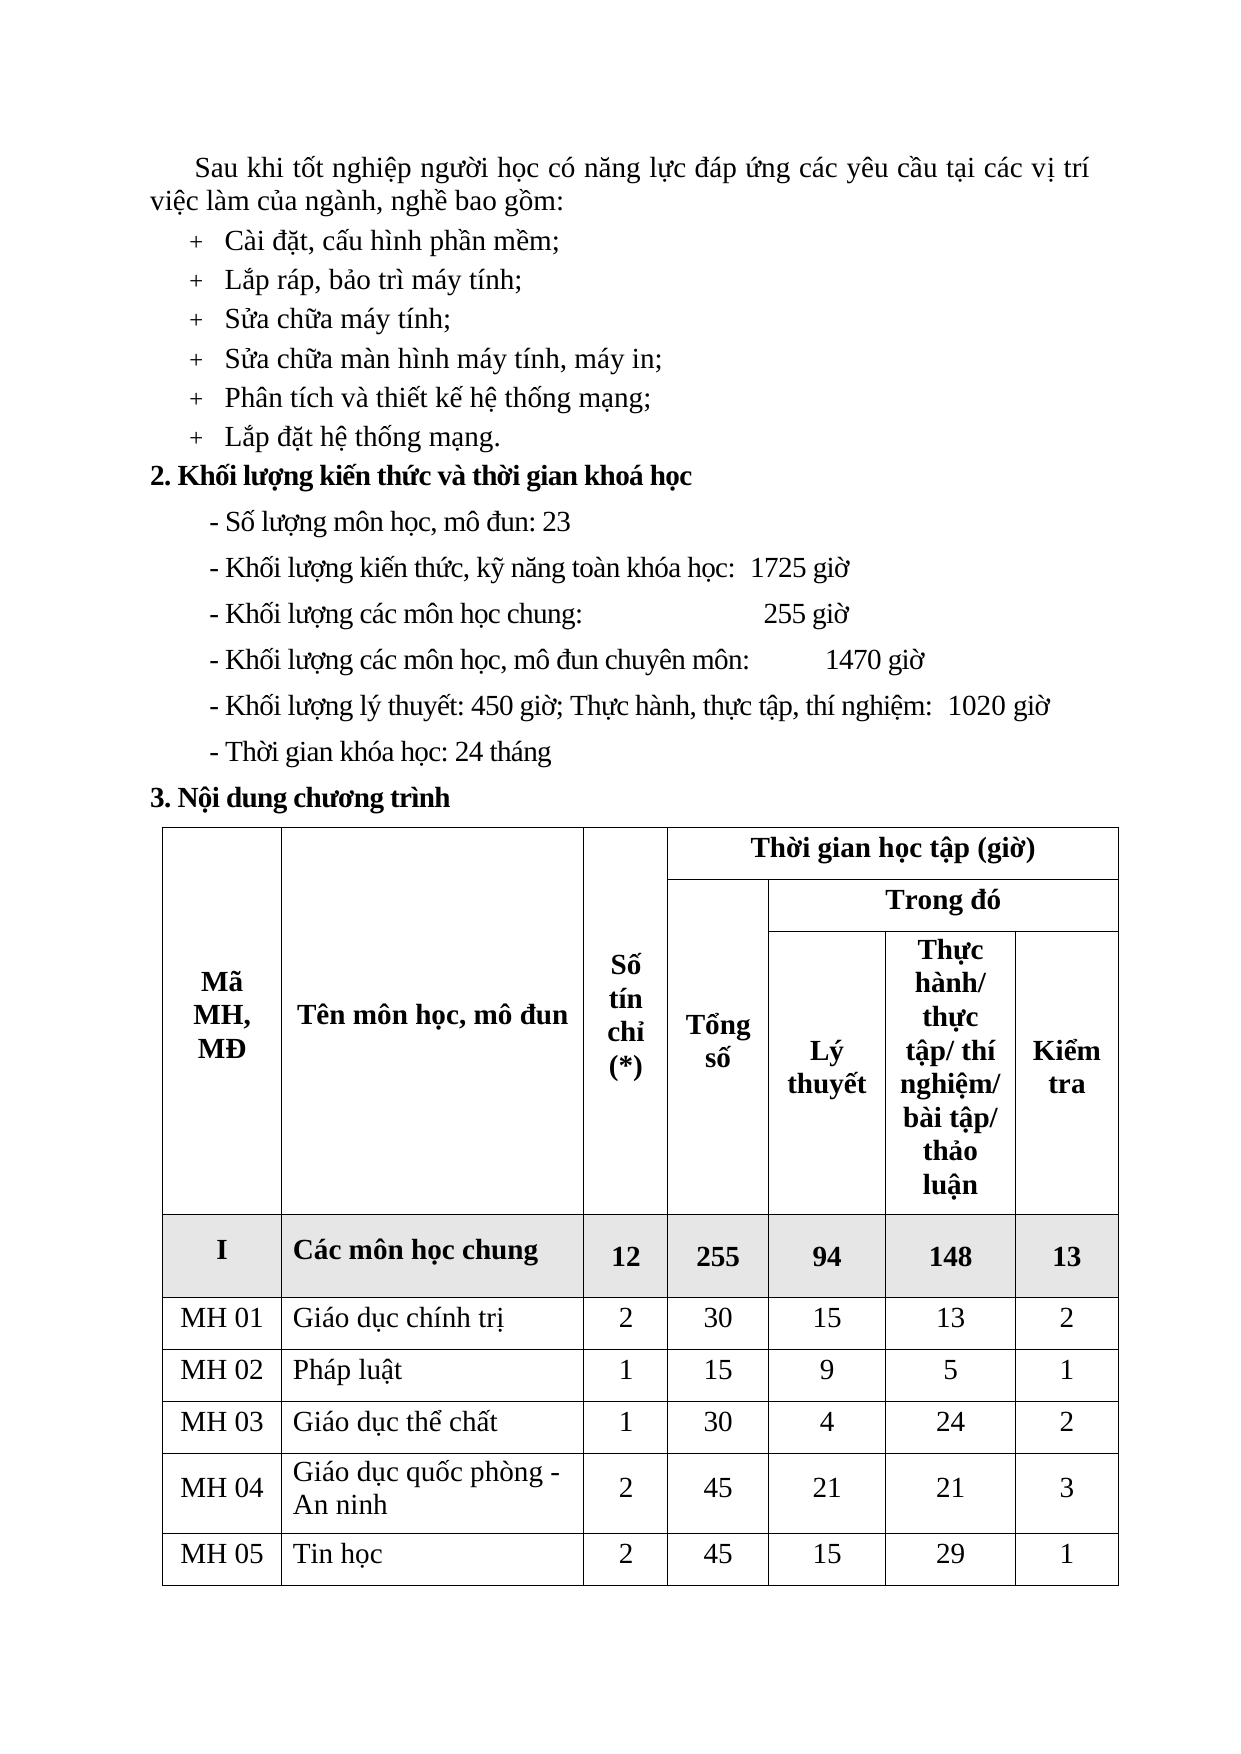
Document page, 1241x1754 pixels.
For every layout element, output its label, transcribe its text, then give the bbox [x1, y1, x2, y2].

table_cell Giáo dục chính trị [282, 1298, 583, 1349]
table_cell Giáo dục thể chất [282, 1402, 583, 1453]
table_cell 2 [1016, 1402, 1118, 1453]
text 2. Khối lượng kiến thức và thời gian khoá học [150, 458, 1090, 492]
list Lắp đặt hệ thống mạng. [187, 419, 1090, 453]
table_cell 4 [769, 1402, 885, 1453]
table_cell Kiểm tra [1016, 932, 1118, 1213]
table_cell MH 02 [163, 1350, 281, 1401]
table_cell 24 [886, 1402, 1015, 1453]
table_cell Các môn học chung [282, 1215, 583, 1297]
table_cell 94 [769, 1215, 885, 1297]
table_cell 1 [584, 1350, 667, 1401]
list Sửa chữa máy tính; [187, 302, 1090, 335]
table_cell 13 [886, 1298, 1015, 1349]
text - Khối lượng các môn học, mô đun chuyên môn: 1470 giờ [150, 642, 1090, 676]
table_cell 2 [584, 1534, 667, 1585]
table_cell 2 [584, 1454, 667, 1533]
table_cell 2 [584, 1298, 667, 1349]
table_header Mã MH, MĐ [163, 828, 281, 1213]
table_cell MH 01 [163, 1298, 281, 1349]
table_cell Lý thuyết [769, 932, 885, 1213]
table_cell 3 [1016, 1454, 1118, 1533]
text - Thời gian khóa học: 24 tháng [150, 734, 1090, 768]
table_cell 2 [1016, 1298, 1118, 1349]
list Lắp ráp, bảo trì máy tính; [187, 262, 1090, 296]
table_cell I [163, 1215, 281, 1297]
table_cell 30 [668, 1402, 768, 1453]
text 3. Nội dung chương trình [150, 781, 1090, 814]
table_cell 29 [886, 1534, 1015, 1585]
table_cell Tin học [282, 1534, 583, 1585]
table_header Số tín chỉ (*) [584, 828, 667, 1213]
table_header Thời gian học tập (giờ) [668, 828, 1118, 879]
table_cell 12 [584, 1215, 667, 1297]
table_cell 1 [1016, 1350, 1118, 1401]
text - Số lượng môn học, mô đun: 23 [150, 504, 1090, 538]
list Phân tích và thiết kế hệ thống mạng; [187, 380, 1090, 413]
table_cell MH 03 [163, 1402, 281, 1453]
table_cell 30 [668, 1298, 768, 1349]
text - Khối lượng lý thuyết: 450 giờ; Thực hành, thực tập, thí nghiệm: 1020 giờ [150, 688, 1090, 722]
table_cell 45 [668, 1454, 768, 1533]
list Sửa chữa màn hình máy tính, máy in; [187, 341, 1090, 374]
table_cell 15 [668, 1350, 768, 1401]
table_cell 9 [769, 1350, 885, 1401]
table_cell MH 05 [163, 1534, 281, 1585]
table_header Tên môn học, mô đun [282, 828, 583, 1213]
table_cell Tổng số [668, 880, 768, 1213]
table_cell 1 [584, 1402, 667, 1453]
table_cell Thực hành/ thực tập/ thí nghiệm/ bài tập/ thảo luận [886, 932, 1015, 1213]
table_cell 15 [769, 1534, 885, 1585]
table_cell 21 [769, 1454, 885, 1533]
table_cell 5 [886, 1350, 1015, 1401]
table_cell 21 [886, 1454, 1015, 1533]
table_cell Pháp luật [282, 1350, 583, 1401]
text - Khối lượng các môn học chung: 255 giờ [150, 596, 1090, 630]
table_cell 15 [769, 1298, 885, 1349]
text Sau khi tốt nghiệp người học có năng lực đáp ứng các yêu cầu tại các vị trí việc làm của ngành, nghề bao gồm: [150, 150, 1090, 217]
table_cell Trong đó [769, 880, 1118, 931]
list Cài đặt, cấu hình phần mềm; [187, 223, 1090, 257]
table_cell MH 04 [163, 1454, 281, 1533]
table_cell 148 [886, 1215, 1015, 1297]
table_cell 13 [1016, 1215, 1118, 1297]
table_cell Giáo dục quốc phòng - An ninh [282, 1454, 583, 1533]
table_cell 1 [1016, 1534, 1118, 1585]
text - Khối lượng kiến thức, kỹ năng toàn khóa học: 1725 giờ [150, 550, 1090, 584]
table_cell 255 [668, 1215, 768, 1297]
table_cell 45 [668, 1534, 768, 1585]
